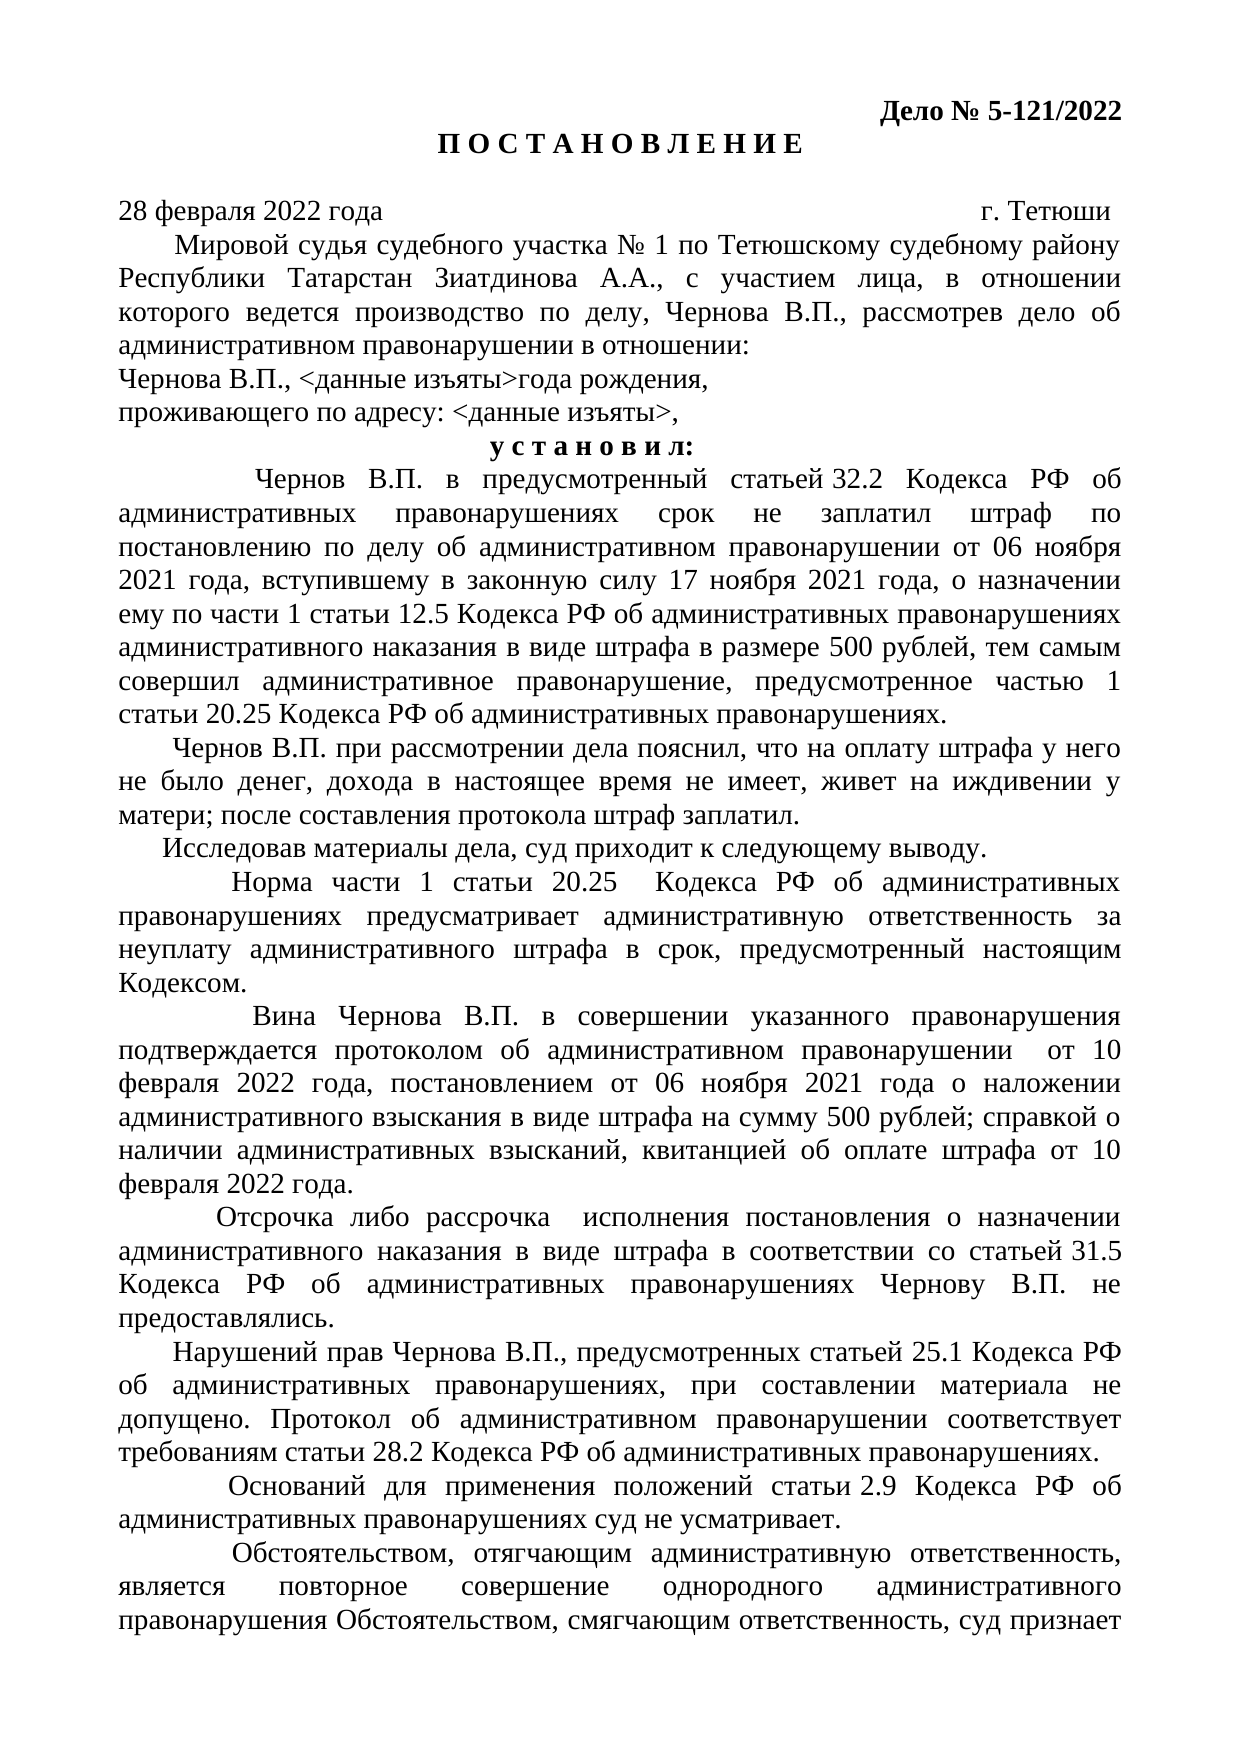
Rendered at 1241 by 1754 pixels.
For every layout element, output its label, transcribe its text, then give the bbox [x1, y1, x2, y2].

text 28 февраля 2022 года г. Тетюши [118, 193, 1122, 227]
subtitle П О С Т А Н О В Л Е Н И Е [118, 126, 1122, 160]
text Мировой судья судебного участка № 1 по Тетюшскому судебному району Республики Татарстан Зиатдинова А.А., с участием лица, в отношении которого ведется производство по делу, Чернова В.П., рассмотрев дело об административном правонарушении в отношении: [118, 227, 1122, 361]
text у с т а н о в и л: [62, 428, 1122, 462]
text Вина Чернова В.П. в совершении указанного правонарушения подтверждается протоколом об административном правонарушении от 10 февраля 2022 года, постановлением от 06 ноября 2021 года о наложении административного взыскания в виде штрафа на сумму 500 рублей; справкой о наличии административных взысканий, квитанцией об оплате штрафа от 10 февраля 2022 года. [118, 998, 1122, 1199]
text Чернов В.П. в предусмотренный статьей 32.2 Кодекса РФ об административных правонарушениях срок не заплатил штраф по постановлению по делу об административном правонарушении от 06 ноября 2021 года, вступившему в законную силу 17 ноября 2021 года, о назначении ему по части 1 статьи 12.5 Кодекса РФ об административных правонарушениях административного наказания в виде штрафа в размере 500 рублей, тем самым совершил административное правонарушение, предусмотренное частью 1 статьи 20.25 Кодекса РФ об административных правонарушениях. [118, 462, 1122, 730]
subtitle Дело № 5-121/2022 [118, 93, 1122, 126]
text Нарушений прав Чернова В.П., предусмотренных статьей 25.1 Кодекса РФ об административных правонарушениях, при составлении материала не допущено. Протокол об административном правонарушении соответствует требованиям статьи 28.2 Кодекса РФ об административных правонарушениях. [118, 1334, 1122, 1468]
text Оснований для применения положений статьи 2.9 Кодекса РФ об административных правонарушениях суд не усматривает. [118, 1468, 1122, 1535]
text Отсрочка либо рассрочка исполнения постановления о назначении административного наказания в виде штрафа в соответствии со статьей 31.5 Кодекса РФ об административных правонарушениях Чернову В.П. не предоставлялись. [118, 1199, 1122, 1334]
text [118, 1535, 1122, 1636]
text Чернов В.П. при рассмотрении дела пояснил, что на оплату штрафа у него не было денег, дохода в настоящее время не имеет, живет на иждивении у матери; после составления протокола штраф заплатил. [118, 730, 1122, 831]
text Норма части 1 статьи 20.25 Кодекса РФ об административных правонарушениях предусматривает административную ответственность за неуплату административного штрафа в срок, предусмотренный настоящим Кодексом. [118, 864, 1122, 998]
text проживающего по адресу: <данные изъяты>, [118, 394, 1122, 428]
text Чернова В.П., <данные изъяты>года рождения, [118, 361, 1122, 394]
text Исследовав материалы дела, суд приходит к следующему выводу. [118, 831, 1122, 864]
